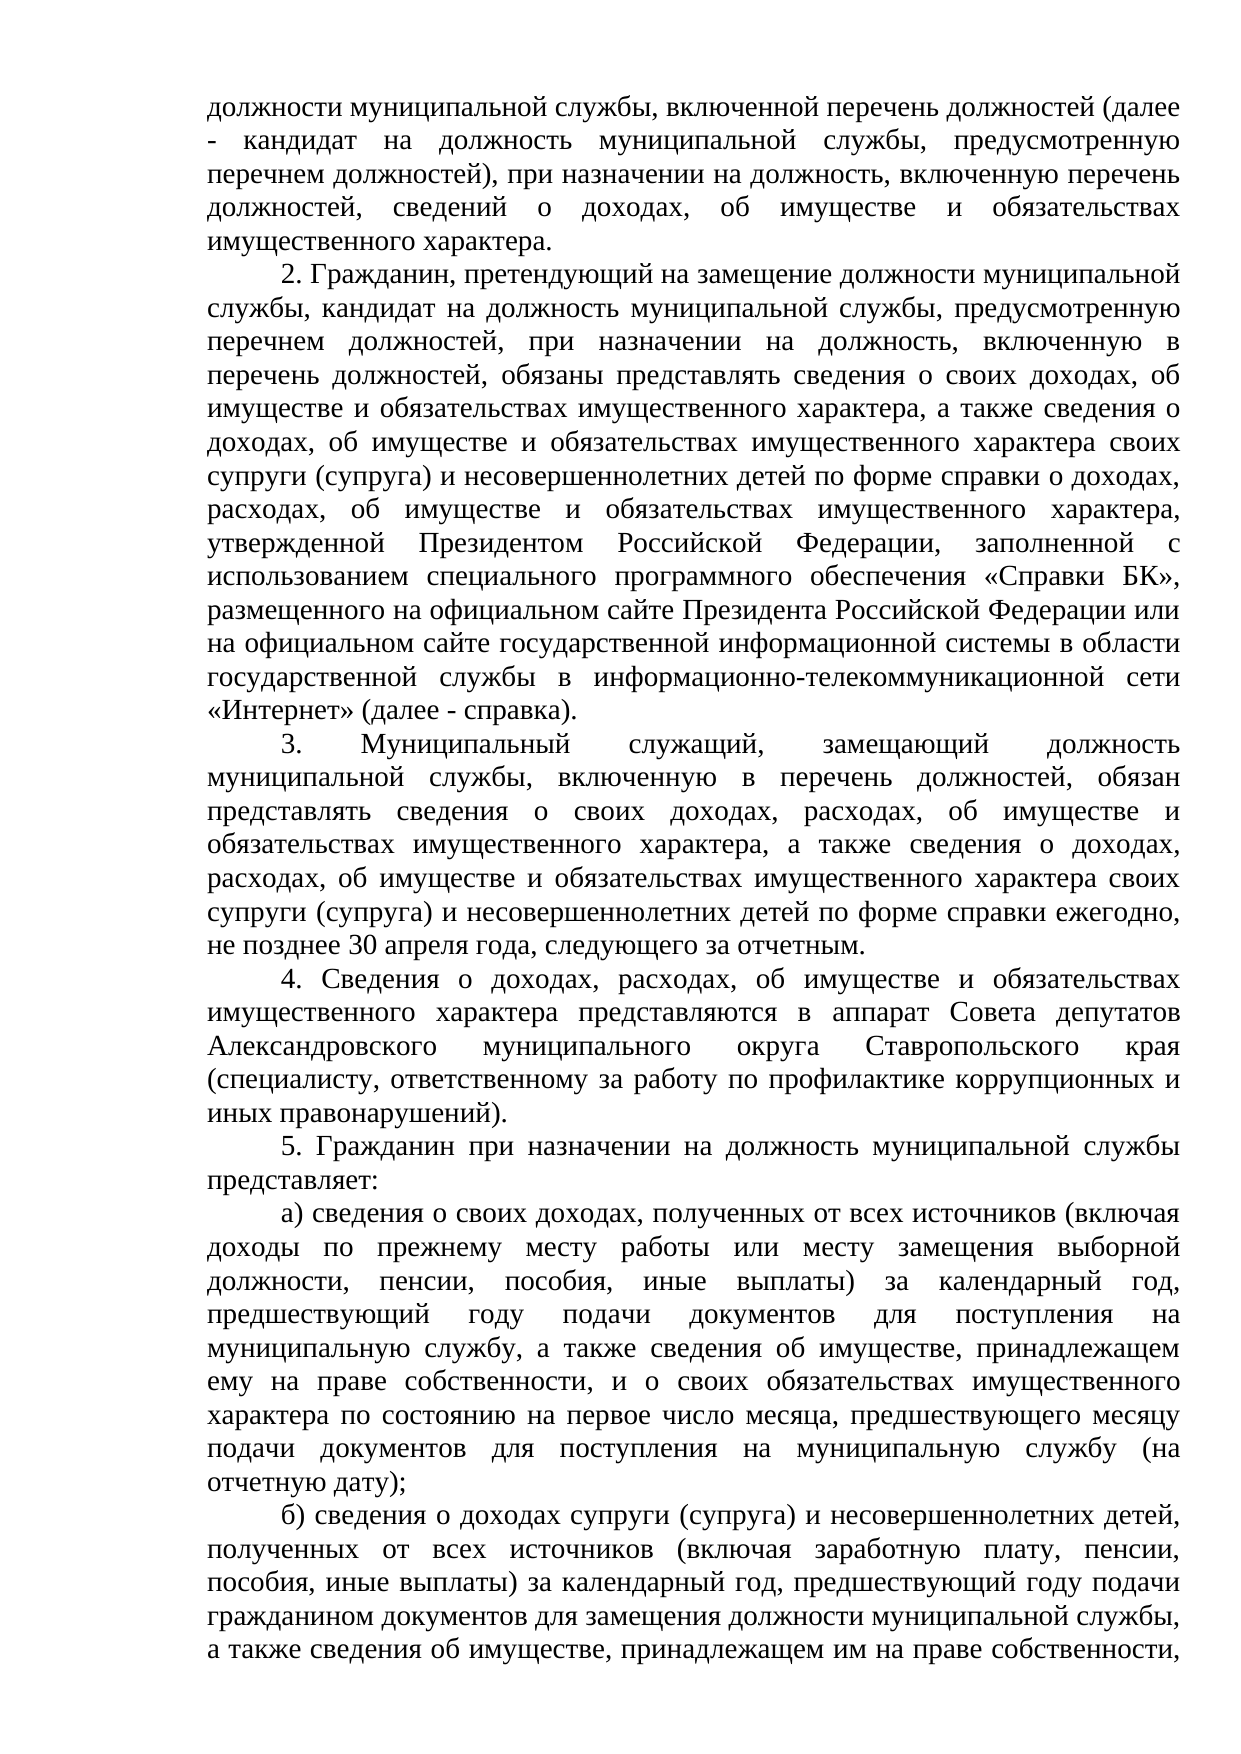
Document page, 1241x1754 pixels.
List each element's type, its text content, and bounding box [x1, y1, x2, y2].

text 4. Сведения о доходах, расходах, об имуществе и обязательствах имущественного характера представляются в аппарат Совета депутатов Александровского муниципального округа Ставропольского края (специалисту, ответственному за работу по профилактике коррупционных и иных правонарушений). [207, 961, 1181, 1128]
text 3. Муниципальный служащий, замещающий должность муниципальной службы, включенную в перечень должностей, обязан представлять сведения о своих доходах, расходах, об имуществе и обязательствах имущественного характера, а также сведения о доходах, расходах, об имуществе и обязательствах имущественного характера своих супруги (супруга) и несовершеннолетних детей по форме справки ежегодно, не позднее 30 апреля года, следующего за отчетным. [207, 726, 1181, 961]
text а) сведения о своих доходах, полученных от всех источников (включая доходы по прежнему месту работы или месту замещения выборной должности, пенсии, пособия, иные выплаты) за календарный год, предшествующий году подачи документов для поступления на муниципальную службу, а также сведения об имуществе, принадлежащем ему на праве собственности, и о своих обязательствах имущественного характера по состоянию на первое число месяца, предшествующего месяцу подачи документов для поступления на муниципальную службу (на отчетную дату); [207, 1196, 1181, 1497]
text 5. Гражданин при назначении на должность муниципальной службы представляет: [207, 1128, 1181, 1196]
text 2. Гражданин, претендующий на замещение должности муниципальной службы, кандидат на должность муниципальной службы, предусмотренную перечнем должностей, при назначении на должность, включенную в перечень должностей, обязаны представлять сведения о своих доходах, об имуществе и обязательствах имущественного характера, а также сведения о доходах, об имуществе и обязательствах имущественного характера своих супруги (супруга) и несовершеннолетних детей по форме справки о доходах, расходах, об имуществе и обязательствах имущественного характера, утвержденной Президентом Российской Федерации, заполненной с использованием специального программного обеспечения «Справки БК», размещенного на официальном сайте Президента Российской Федерации или на официальном сайте государственной информационной системы в области государственной службы в информационно-телекоммуникационной сети «Интернет» (далее - справка). [207, 256, 1181, 726]
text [207, 1497, 1181, 1665]
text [207, 89, 1181, 256]
